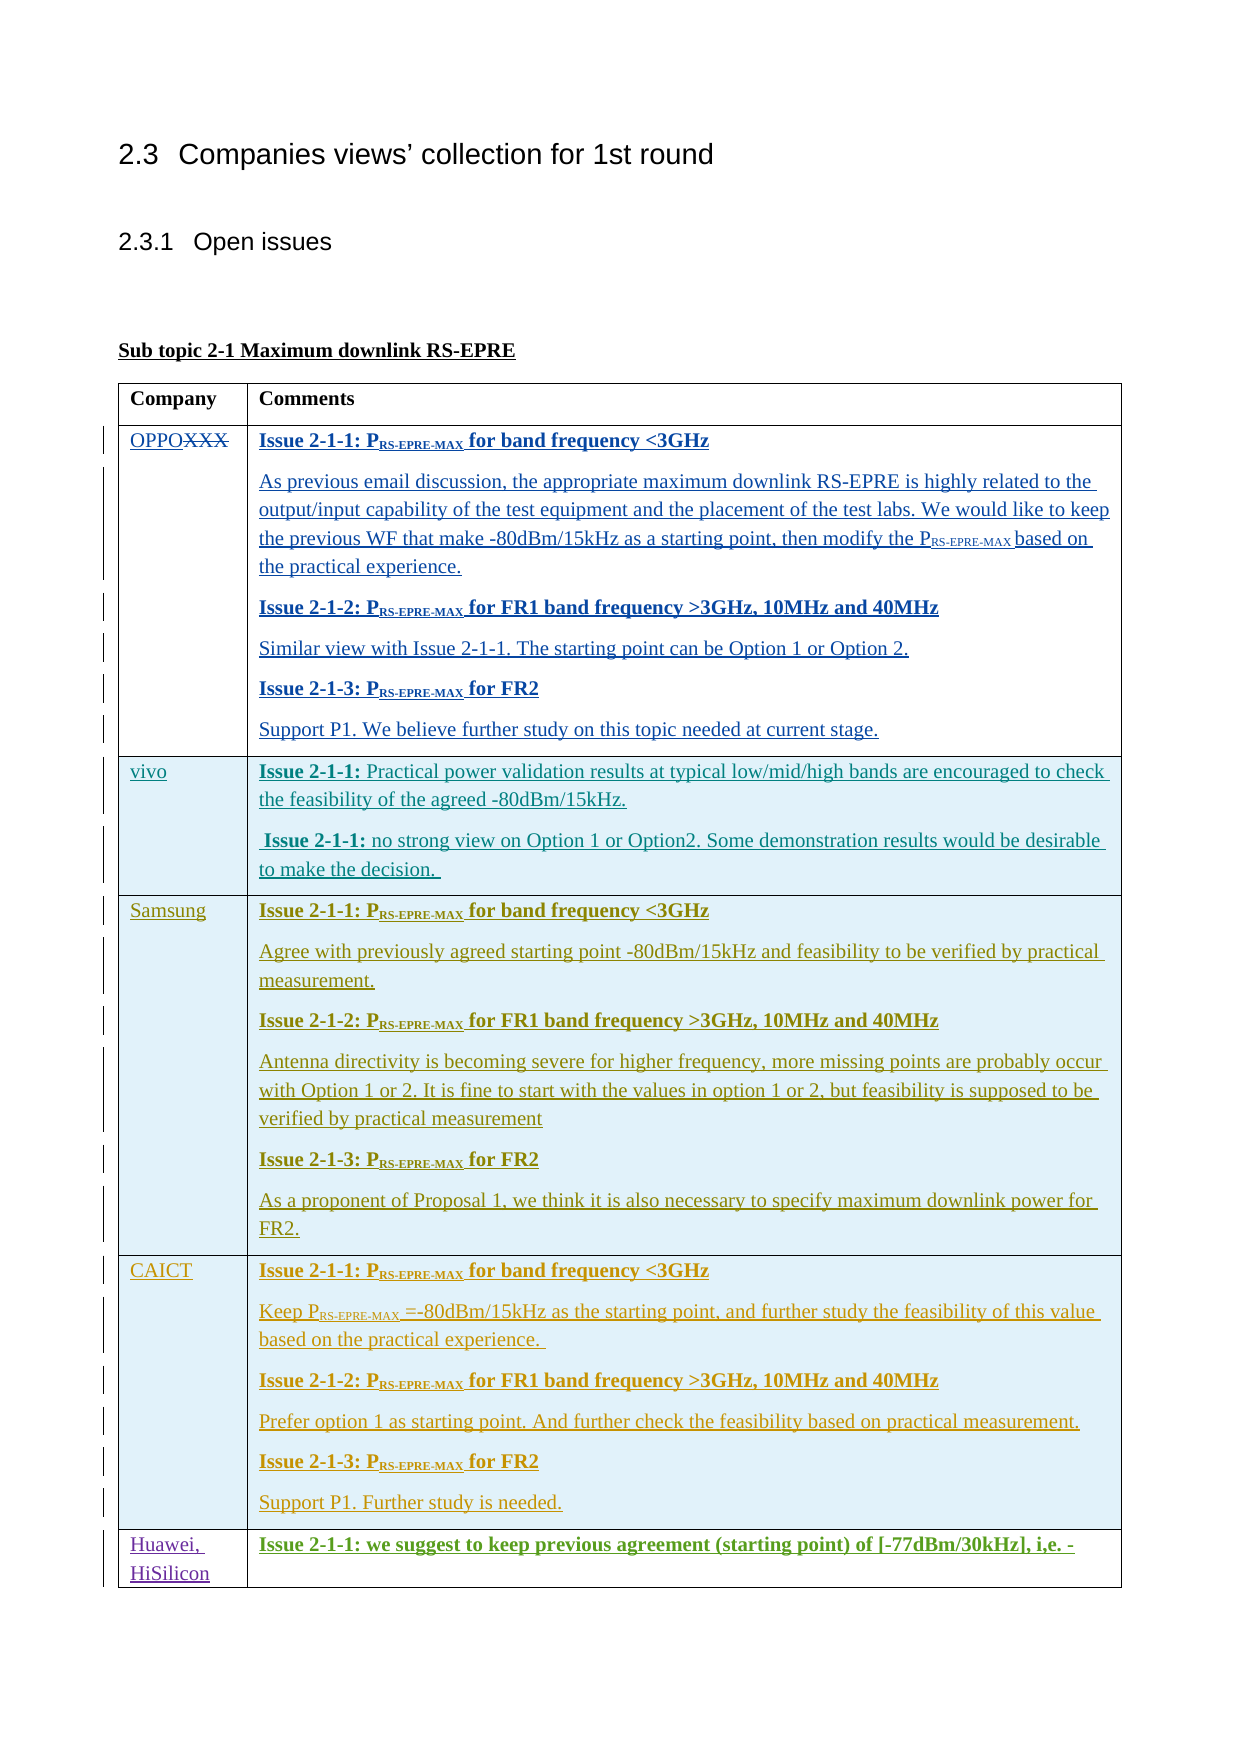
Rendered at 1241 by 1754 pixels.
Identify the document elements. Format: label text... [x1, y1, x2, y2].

table_cell [248, 1530, 1121, 1587]
table_cell [119, 426, 247, 756]
text Sub topic 2-1 Maximum downlink RS-EPRE [118, 336, 1122, 364]
subtitle Open issues [118, 213, 1122, 270]
table_header Company [119, 384, 247, 425]
table_header Comments [248, 384, 1121, 425]
table_cell [248, 426, 1121, 756]
subtitle Companies views’ collection for 1st round [118, 126, 1122, 182]
table_cell [119, 1530, 247, 1587]
